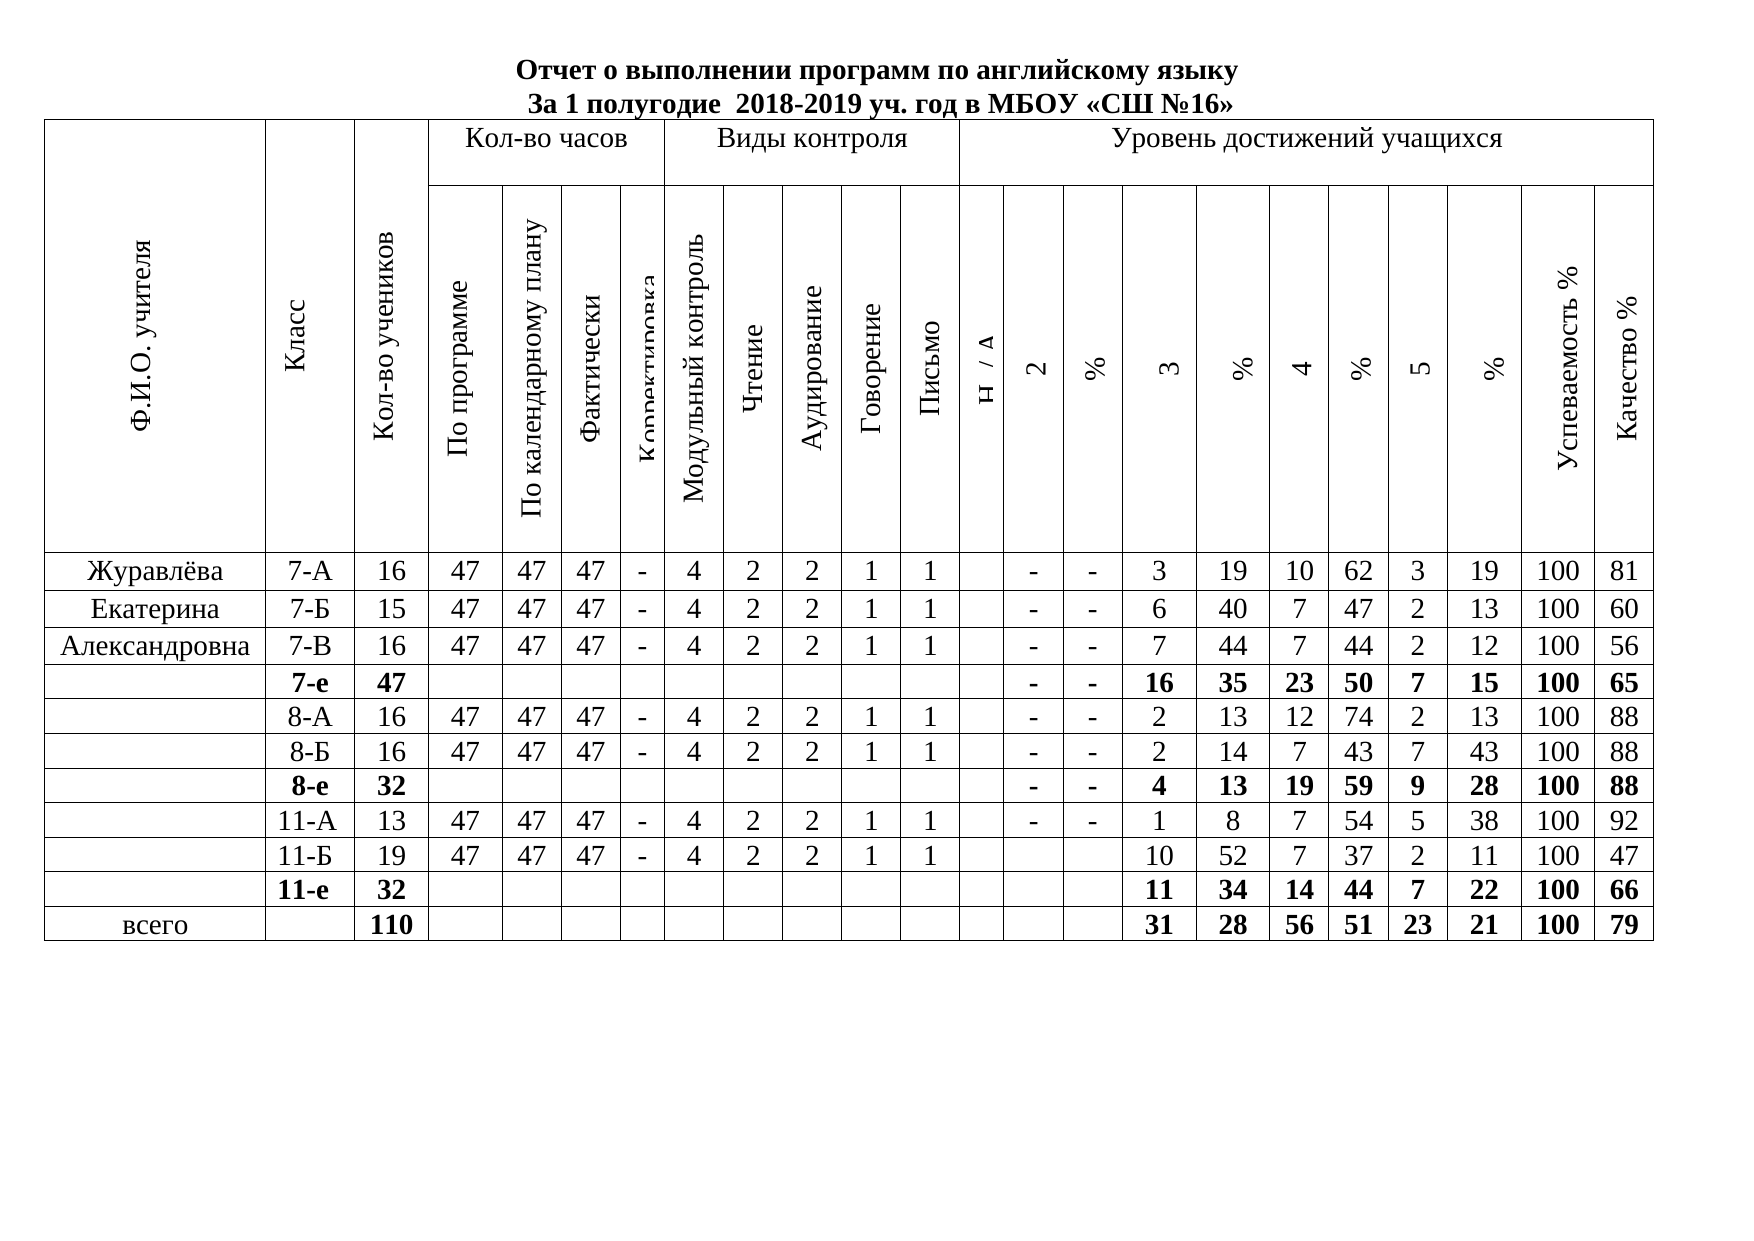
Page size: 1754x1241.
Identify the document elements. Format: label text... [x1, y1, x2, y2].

table_cell 2 [724, 553, 782, 590]
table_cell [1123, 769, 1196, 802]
table_cell Говорение [842, 186, 900, 552]
table_cell 100 [1522, 591, 1594, 627]
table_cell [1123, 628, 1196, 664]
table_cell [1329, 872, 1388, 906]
table_header Класс [266, 120, 354, 552]
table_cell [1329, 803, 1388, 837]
table_cell - [1064, 553, 1122, 590]
text За 1 полугодие 2018-2019 уч. год в МБОУ «СШ №16» [118, 86, 1636, 119]
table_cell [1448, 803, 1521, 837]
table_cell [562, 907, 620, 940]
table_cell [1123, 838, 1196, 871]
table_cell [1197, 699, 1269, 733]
table_cell 19 [1197, 553, 1269, 590]
table_cell 62 [1329, 553, 1388, 590]
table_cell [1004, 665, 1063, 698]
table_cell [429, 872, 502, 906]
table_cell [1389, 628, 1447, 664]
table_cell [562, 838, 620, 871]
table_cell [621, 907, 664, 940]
table_cell 60 [1595, 591, 1653, 627]
table_cell 4 [1270, 186, 1328, 552]
table_cell - [621, 553, 664, 590]
table_cell - [1004, 553, 1063, 590]
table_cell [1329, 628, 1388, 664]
table_cell - [621, 628, 664, 664]
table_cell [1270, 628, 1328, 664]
table_header Кол-во часов [429, 120, 664, 185]
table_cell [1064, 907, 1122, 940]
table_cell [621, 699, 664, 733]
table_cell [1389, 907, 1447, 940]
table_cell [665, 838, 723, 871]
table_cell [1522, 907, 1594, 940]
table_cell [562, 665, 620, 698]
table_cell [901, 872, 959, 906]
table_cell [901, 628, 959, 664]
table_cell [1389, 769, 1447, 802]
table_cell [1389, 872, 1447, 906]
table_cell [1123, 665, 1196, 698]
table_cell 6 [1123, 591, 1196, 627]
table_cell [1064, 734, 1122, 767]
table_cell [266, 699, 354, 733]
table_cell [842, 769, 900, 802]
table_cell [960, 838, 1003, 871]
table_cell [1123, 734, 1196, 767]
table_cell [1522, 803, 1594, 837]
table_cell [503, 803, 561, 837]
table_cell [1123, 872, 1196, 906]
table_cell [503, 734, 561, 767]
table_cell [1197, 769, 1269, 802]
table_cell Письмо [901, 186, 959, 552]
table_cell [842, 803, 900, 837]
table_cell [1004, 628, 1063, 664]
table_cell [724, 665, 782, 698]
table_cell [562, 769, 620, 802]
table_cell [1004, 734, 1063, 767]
table_header Ф.И.О. учителя [45, 120, 265, 552]
table_cell 2 [724, 591, 782, 627]
table_cell 47 [429, 628, 502, 664]
table_cell Чтение [724, 186, 782, 552]
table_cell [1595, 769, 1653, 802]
table_cell % [1197, 186, 1269, 552]
table_cell - [1004, 591, 1063, 627]
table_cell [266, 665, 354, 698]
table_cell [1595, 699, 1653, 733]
table_cell [960, 553, 1003, 590]
table_cell 5 [1389, 186, 1447, 552]
table_cell 81 [1595, 553, 1653, 590]
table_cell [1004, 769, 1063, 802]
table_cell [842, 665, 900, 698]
table_cell 2 [724, 628, 782, 664]
text Отчет о выполнении программ по английскому языку [118, 52, 1636, 86]
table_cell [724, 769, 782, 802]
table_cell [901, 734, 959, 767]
table_cell По программе [429, 186, 502, 552]
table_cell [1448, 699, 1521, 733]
table_cell 15 [355, 591, 428, 627]
table_cell 4 [665, 628, 723, 664]
table_cell % [1064, 186, 1122, 552]
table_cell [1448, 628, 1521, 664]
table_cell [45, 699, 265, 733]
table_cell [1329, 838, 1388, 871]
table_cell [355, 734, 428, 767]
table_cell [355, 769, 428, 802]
table_cell Екатерина [45, 591, 265, 627]
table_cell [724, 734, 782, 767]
table_cell 47 [503, 628, 561, 664]
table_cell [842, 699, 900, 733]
table_cell 4 [665, 553, 723, 590]
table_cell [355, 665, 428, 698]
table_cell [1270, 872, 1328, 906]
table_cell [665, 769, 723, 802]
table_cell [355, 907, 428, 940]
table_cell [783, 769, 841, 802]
table_cell 47 [503, 591, 561, 627]
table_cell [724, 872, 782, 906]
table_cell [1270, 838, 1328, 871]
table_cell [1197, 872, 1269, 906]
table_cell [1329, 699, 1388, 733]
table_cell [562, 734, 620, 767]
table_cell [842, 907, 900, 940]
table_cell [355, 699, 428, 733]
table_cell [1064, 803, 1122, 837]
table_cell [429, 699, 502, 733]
table_cell 47 [562, 553, 620, 590]
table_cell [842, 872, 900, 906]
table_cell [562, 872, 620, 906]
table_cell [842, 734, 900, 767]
table_cell Качество % [1595, 186, 1653, 552]
table_cell 4 [665, 591, 723, 627]
table_cell 47 [562, 591, 620, 627]
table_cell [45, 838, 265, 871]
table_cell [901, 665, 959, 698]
table_cell 13 [1448, 591, 1521, 627]
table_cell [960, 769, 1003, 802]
table_cell 3 [1123, 186, 1196, 552]
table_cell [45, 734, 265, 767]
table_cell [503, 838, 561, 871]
table_cell Фактически [562, 186, 620, 552]
table_cell 3 [1389, 553, 1447, 590]
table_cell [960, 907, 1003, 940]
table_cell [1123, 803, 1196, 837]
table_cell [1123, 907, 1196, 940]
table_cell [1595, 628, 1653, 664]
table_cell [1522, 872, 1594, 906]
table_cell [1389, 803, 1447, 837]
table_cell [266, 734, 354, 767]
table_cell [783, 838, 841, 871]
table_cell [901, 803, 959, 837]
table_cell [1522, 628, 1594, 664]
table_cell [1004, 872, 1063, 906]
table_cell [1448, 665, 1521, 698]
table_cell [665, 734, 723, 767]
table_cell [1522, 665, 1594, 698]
table_cell 7-Б [266, 591, 354, 627]
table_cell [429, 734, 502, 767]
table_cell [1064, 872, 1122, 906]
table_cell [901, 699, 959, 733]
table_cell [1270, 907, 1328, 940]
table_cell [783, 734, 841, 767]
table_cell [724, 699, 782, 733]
table_cell 16 [355, 628, 428, 664]
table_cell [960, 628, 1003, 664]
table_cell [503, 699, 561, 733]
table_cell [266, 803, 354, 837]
table_header Уровень достижений учащихся [960, 120, 1653, 185]
table_cell Журавлёва [45, 553, 265, 590]
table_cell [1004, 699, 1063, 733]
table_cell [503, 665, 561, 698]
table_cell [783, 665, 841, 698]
table_cell % [1329, 186, 1388, 552]
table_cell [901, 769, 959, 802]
table_cell 7-А [266, 553, 354, 590]
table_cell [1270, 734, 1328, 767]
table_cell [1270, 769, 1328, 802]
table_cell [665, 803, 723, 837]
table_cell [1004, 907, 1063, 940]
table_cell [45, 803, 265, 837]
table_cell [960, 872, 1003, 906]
table_cell Корректировка [621, 186, 664, 552]
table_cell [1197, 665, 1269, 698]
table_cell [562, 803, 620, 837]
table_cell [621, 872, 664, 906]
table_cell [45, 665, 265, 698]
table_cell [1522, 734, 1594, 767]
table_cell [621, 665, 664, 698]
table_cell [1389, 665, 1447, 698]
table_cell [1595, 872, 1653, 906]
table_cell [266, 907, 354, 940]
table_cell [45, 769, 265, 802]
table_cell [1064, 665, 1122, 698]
table_cell 7-В [266, 628, 354, 664]
table_cell 47 [1329, 591, 1388, 627]
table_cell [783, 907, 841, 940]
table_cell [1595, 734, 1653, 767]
table_cell 3 [1123, 553, 1196, 590]
table_cell По календарному плану [503, 186, 561, 552]
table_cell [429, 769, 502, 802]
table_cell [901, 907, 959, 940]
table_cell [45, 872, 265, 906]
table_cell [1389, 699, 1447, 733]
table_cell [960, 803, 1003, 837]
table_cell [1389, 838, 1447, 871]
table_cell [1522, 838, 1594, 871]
table_cell Александровна [45, 628, 265, 664]
table_cell 47 [429, 591, 502, 627]
table_cell 2 [783, 553, 841, 590]
table_cell 40 [1197, 591, 1269, 627]
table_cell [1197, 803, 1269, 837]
table_cell Аудирование [783, 186, 841, 552]
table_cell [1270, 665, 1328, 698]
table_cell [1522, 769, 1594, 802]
table_cell 10 [1270, 553, 1328, 590]
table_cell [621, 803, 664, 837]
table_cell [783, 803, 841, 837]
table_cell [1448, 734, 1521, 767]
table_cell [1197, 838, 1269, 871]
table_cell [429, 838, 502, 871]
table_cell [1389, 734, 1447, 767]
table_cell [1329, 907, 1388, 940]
table_cell 7 [1270, 591, 1328, 627]
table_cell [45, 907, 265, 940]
table_cell [960, 591, 1003, 627]
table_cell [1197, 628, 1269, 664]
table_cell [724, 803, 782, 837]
table_cell 47 [429, 553, 502, 590]
table_cell 47 [503, 553, 561, 590]
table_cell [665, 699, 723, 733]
table_cell 2 [783, 628, 841, 664]
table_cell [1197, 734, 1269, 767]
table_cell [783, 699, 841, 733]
table_header Виды контроля [665, 120, 959, 185]
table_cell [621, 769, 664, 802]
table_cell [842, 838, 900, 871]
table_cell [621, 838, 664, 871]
table_cell Модульный контроль [665, 186, 723, 552]
table_cell 2 [783, 591, 841, 627]
table_cell - [1064, 591, 1122, 627]
table_cell % [1448, 186, 1521, 552]
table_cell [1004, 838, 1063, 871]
table_cell Успеваемость % [1522, 186, 1594, 552]
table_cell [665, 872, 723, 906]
table_cell Н / А [960, 186, 1003, 552]
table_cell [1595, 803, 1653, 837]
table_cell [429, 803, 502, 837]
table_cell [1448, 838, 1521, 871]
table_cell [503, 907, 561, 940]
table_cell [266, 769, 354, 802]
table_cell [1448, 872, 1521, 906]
table_cell 16 [355, 553, 428, 590]
table_cell 2 [1004, 186, 1063, 552]
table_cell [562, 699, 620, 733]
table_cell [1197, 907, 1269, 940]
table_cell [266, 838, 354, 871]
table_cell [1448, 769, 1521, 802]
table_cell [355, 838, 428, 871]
table_cell 47 [562, 628, 620, 664]
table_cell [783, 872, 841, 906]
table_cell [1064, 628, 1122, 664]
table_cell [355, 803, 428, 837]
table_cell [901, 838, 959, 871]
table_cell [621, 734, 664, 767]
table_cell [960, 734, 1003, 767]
table_cell 1 [842, 628, 900, 664]
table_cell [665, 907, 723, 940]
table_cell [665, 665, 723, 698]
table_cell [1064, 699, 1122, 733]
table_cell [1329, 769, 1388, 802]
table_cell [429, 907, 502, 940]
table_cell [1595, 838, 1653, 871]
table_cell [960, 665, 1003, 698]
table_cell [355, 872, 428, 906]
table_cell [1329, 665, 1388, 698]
table_cell 19 [1448, 553, 1521, 590]
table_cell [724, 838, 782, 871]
table_cell - [621, 591, 664, 627]
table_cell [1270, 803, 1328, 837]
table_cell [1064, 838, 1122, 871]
table_cell 1 [901, 591, 959, 627]
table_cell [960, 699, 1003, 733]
table_cell 1 [842, 591, 900, 627]
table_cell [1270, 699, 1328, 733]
table_header Кол-во учеников [355, 120, 428, 552]
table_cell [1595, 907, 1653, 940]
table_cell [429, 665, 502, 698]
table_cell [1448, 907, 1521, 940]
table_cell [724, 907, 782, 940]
table_cell 2 [1389, 591, 1447, 627]
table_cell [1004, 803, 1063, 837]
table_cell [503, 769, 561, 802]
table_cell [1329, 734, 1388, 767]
table_cell 1 [901, 553, 959, 590]
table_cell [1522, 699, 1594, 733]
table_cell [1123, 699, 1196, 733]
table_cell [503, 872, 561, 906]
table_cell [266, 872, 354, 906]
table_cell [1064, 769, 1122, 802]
table_cell 100 [1522, 553, 1594, 590]
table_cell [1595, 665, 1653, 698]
table_cell 1 [842, 553, 900, 590]
